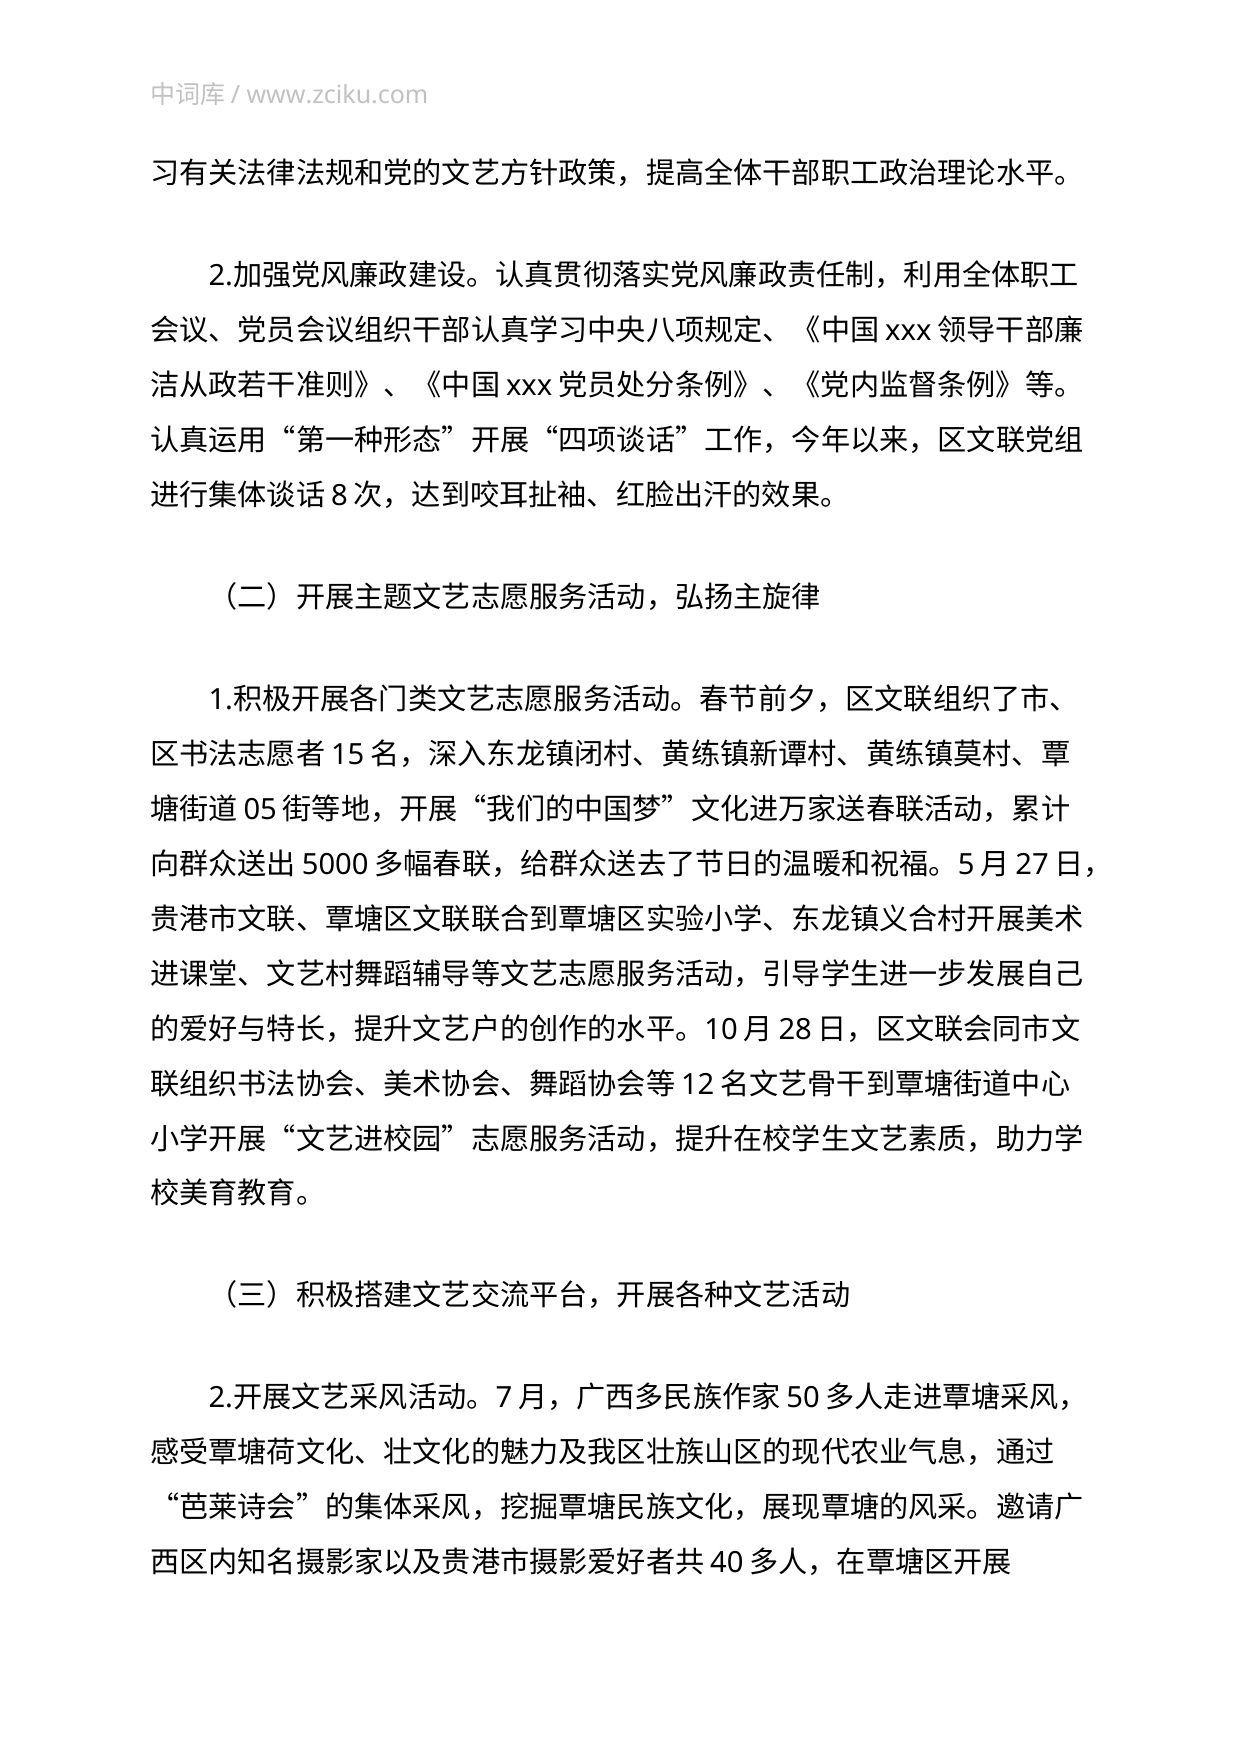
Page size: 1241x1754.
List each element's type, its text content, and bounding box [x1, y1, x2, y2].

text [150, 150, 1090, 192]
text 1.积极开展各门类文艺志愿服务活动。春节前夕，区文联组织了市、区书法志愿者15名，深入东龙镇闭村、黄练镇新谭村、黄练镇莫村、覃塘街道05街等地，开展“我们的中国梦”文化进万家送春联活动，累计向群众送出5000多幅春联，给群众送去了节日的温暖和祝福。5月27日，贵港市文联、覃塘区文联联合到覃塘区实验小学、东龙镇义合村开展美术进课堂、文艺村舞蹈辅导等文艺志愿服务活动，引导学生进一步发展自己的爱好与特长，提升文艺户的创作的水平。10月28日，区文联会同市文联组织书法协会、美术协会、舞蹈协会等12名文艺骨干到覃塘街道中心小学开展“文艺进校园”志愿服务活动，提升在校学生文艺素质，助力学校美育教育。 [150, 675, 1090, 1212]
text 2.加强党风廉政建设。认真贯彻落实党风廉政责任制，利用全体职工会议、党员会议组织干部认真学习中央八项规定、《中国xxx领导干部廉洁从政若干准则》、《中国xxx党员处分条例》、《党内监督条例》等。认真运用“第一种形态”开展“四项谈话”工作，今年以来，区文联党组进行集体谈话8次，达到咬耳扯袖、红脸出汗的效果。 [150, 252, 1090, 514]
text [150, 1374, 1090, 1581]
text （三）积极搭建文艺交流平台，开展各种文艺活动 [150, 1272, 1090, 1314]
text （二）开展主题文艺志愿服务活动，弘扬主旋律 [150, 574, 1090, 616]
